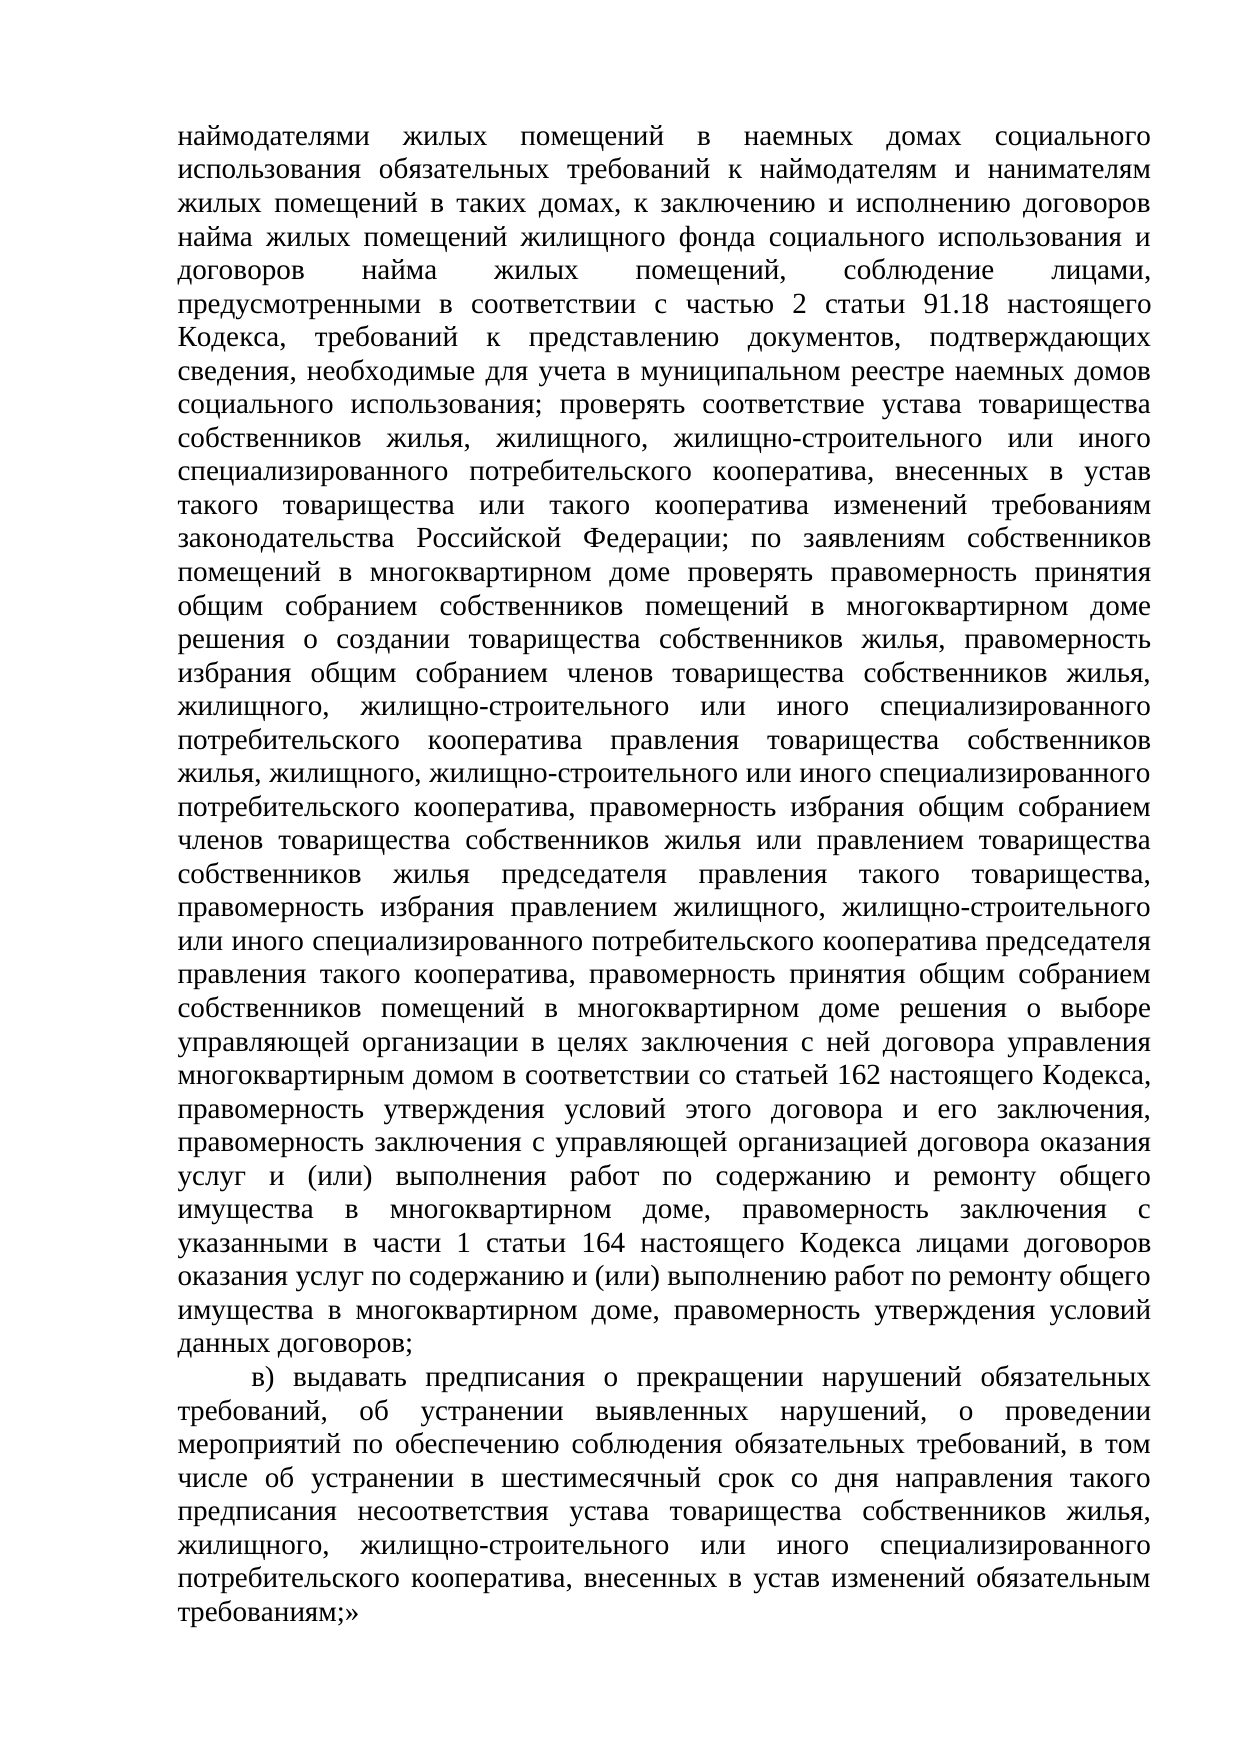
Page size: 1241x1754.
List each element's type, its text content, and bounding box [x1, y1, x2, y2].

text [177, 118, 1152, 1359]
text в) выдавать предписания о прекращении нарушений обязательных требований, об устранении выявленных нарушений, о проведении мероприятий по обеспечению соблюдения обязательных требований, в том числе об устранении в шестимесячный срок со дня направления такого предписания несоответствия устава товарищества собственников жилья, жилищного, жилищно-строительного или иного специализированного потребительского кооператива, внесенных в устав изменений обязательным требованиям;» [177, 1359, 1152, 1627]
